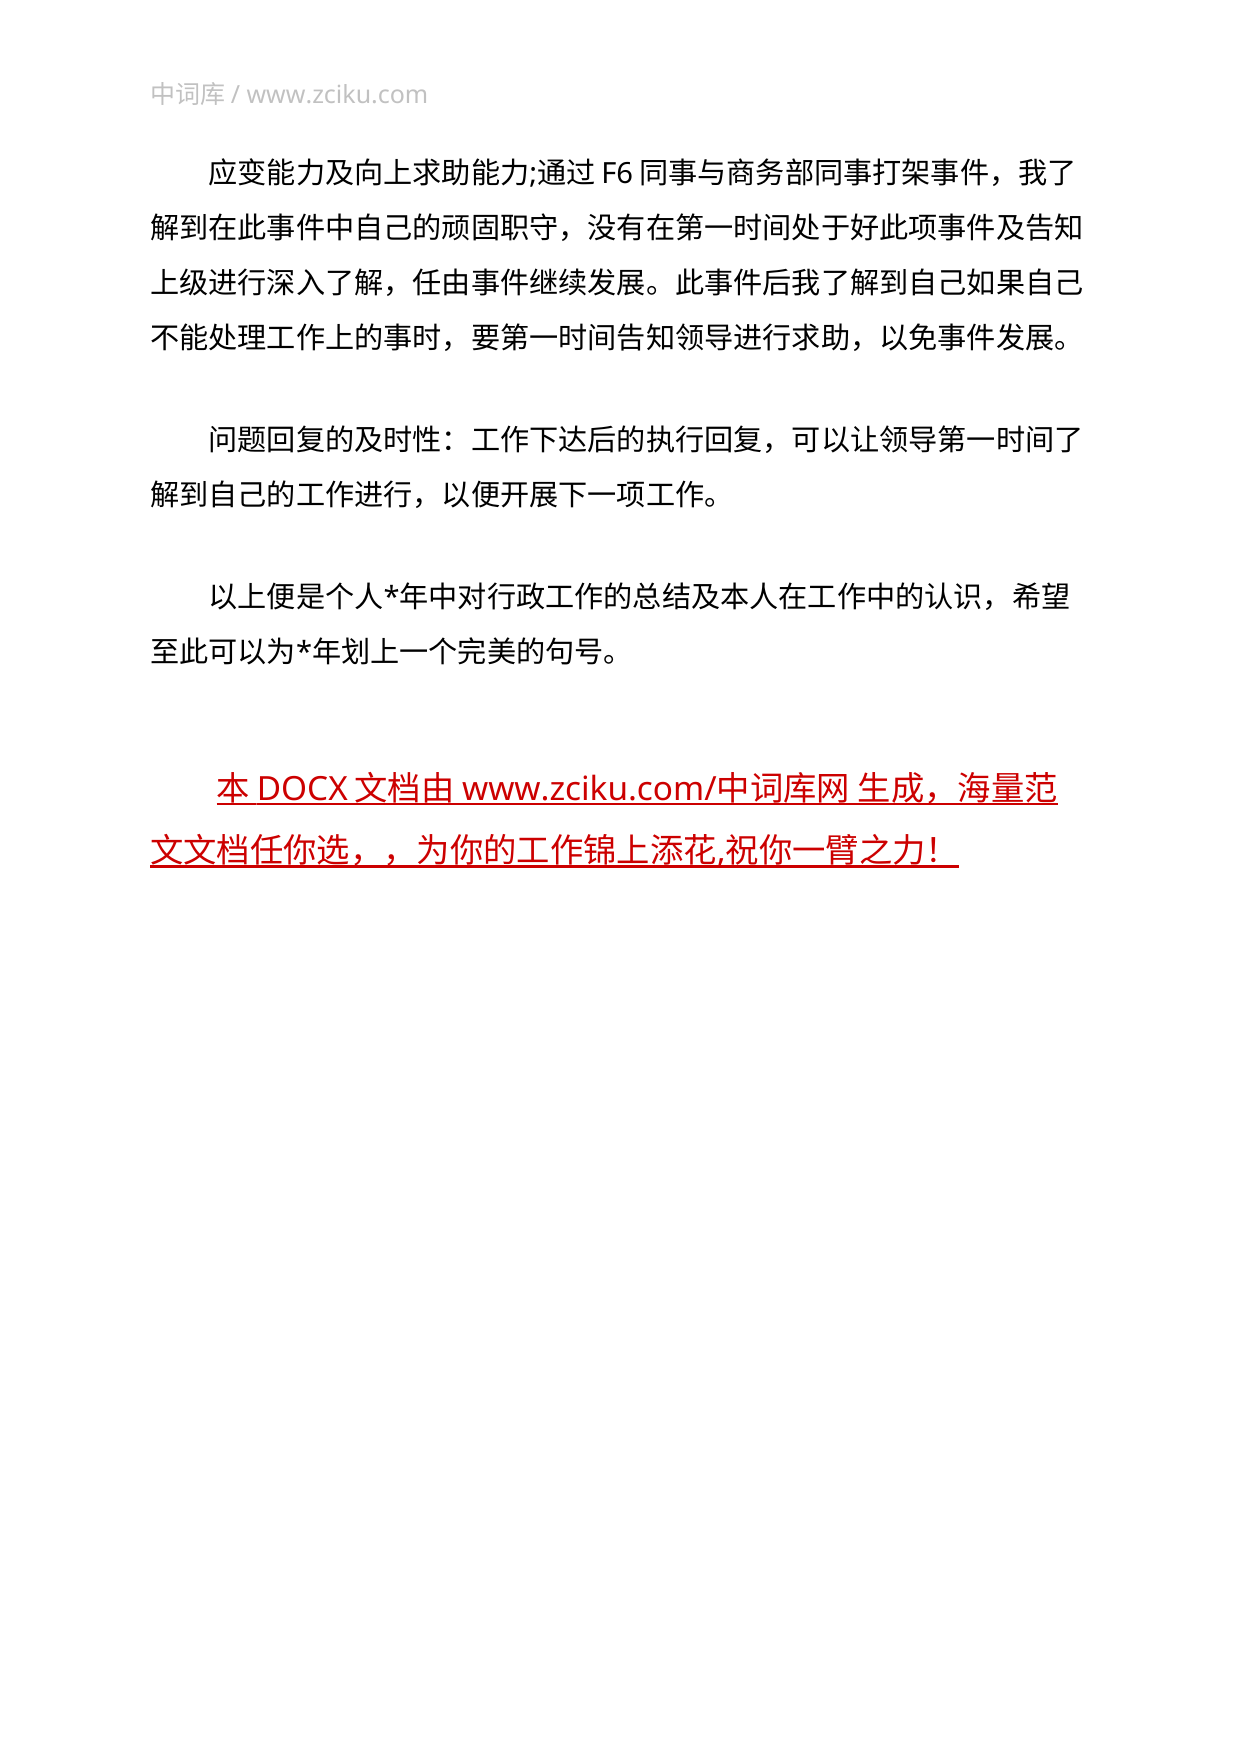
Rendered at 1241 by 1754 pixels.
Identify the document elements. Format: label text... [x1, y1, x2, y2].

text 问题回复的及时性：工作下达后的执行回复，可以让领导第一时间了解到自己的工作进行，以便开展下一项工作。 [150, 417, 1090, 514]
text 应变能力及向上求助能力;通过F6同事与商务部同事打架事件，我了解到在此事件中自己的顽固职守，没有在第一时间处于好此项事件及告知上级进行深入了解，任由事件继续发展。此事件后我了解到自己如果自己不能处理工作上的事时，要第一时间告知领导进行求助，以免事件发展。 [150, 150, 1090, 357]
text 本DOCX文档由 www.zciku.com/中词库网 生成，海量范文文档任你选，，为你的工作锦上添花,祝你一臂之力！ [150, 761, 1090, 873]
text 以上便是个人*年中对行政工作的总结及本人在工作中的认识，希望至此可以为*年划上一个完美的句号。 [150, 573, 1090, 671]
